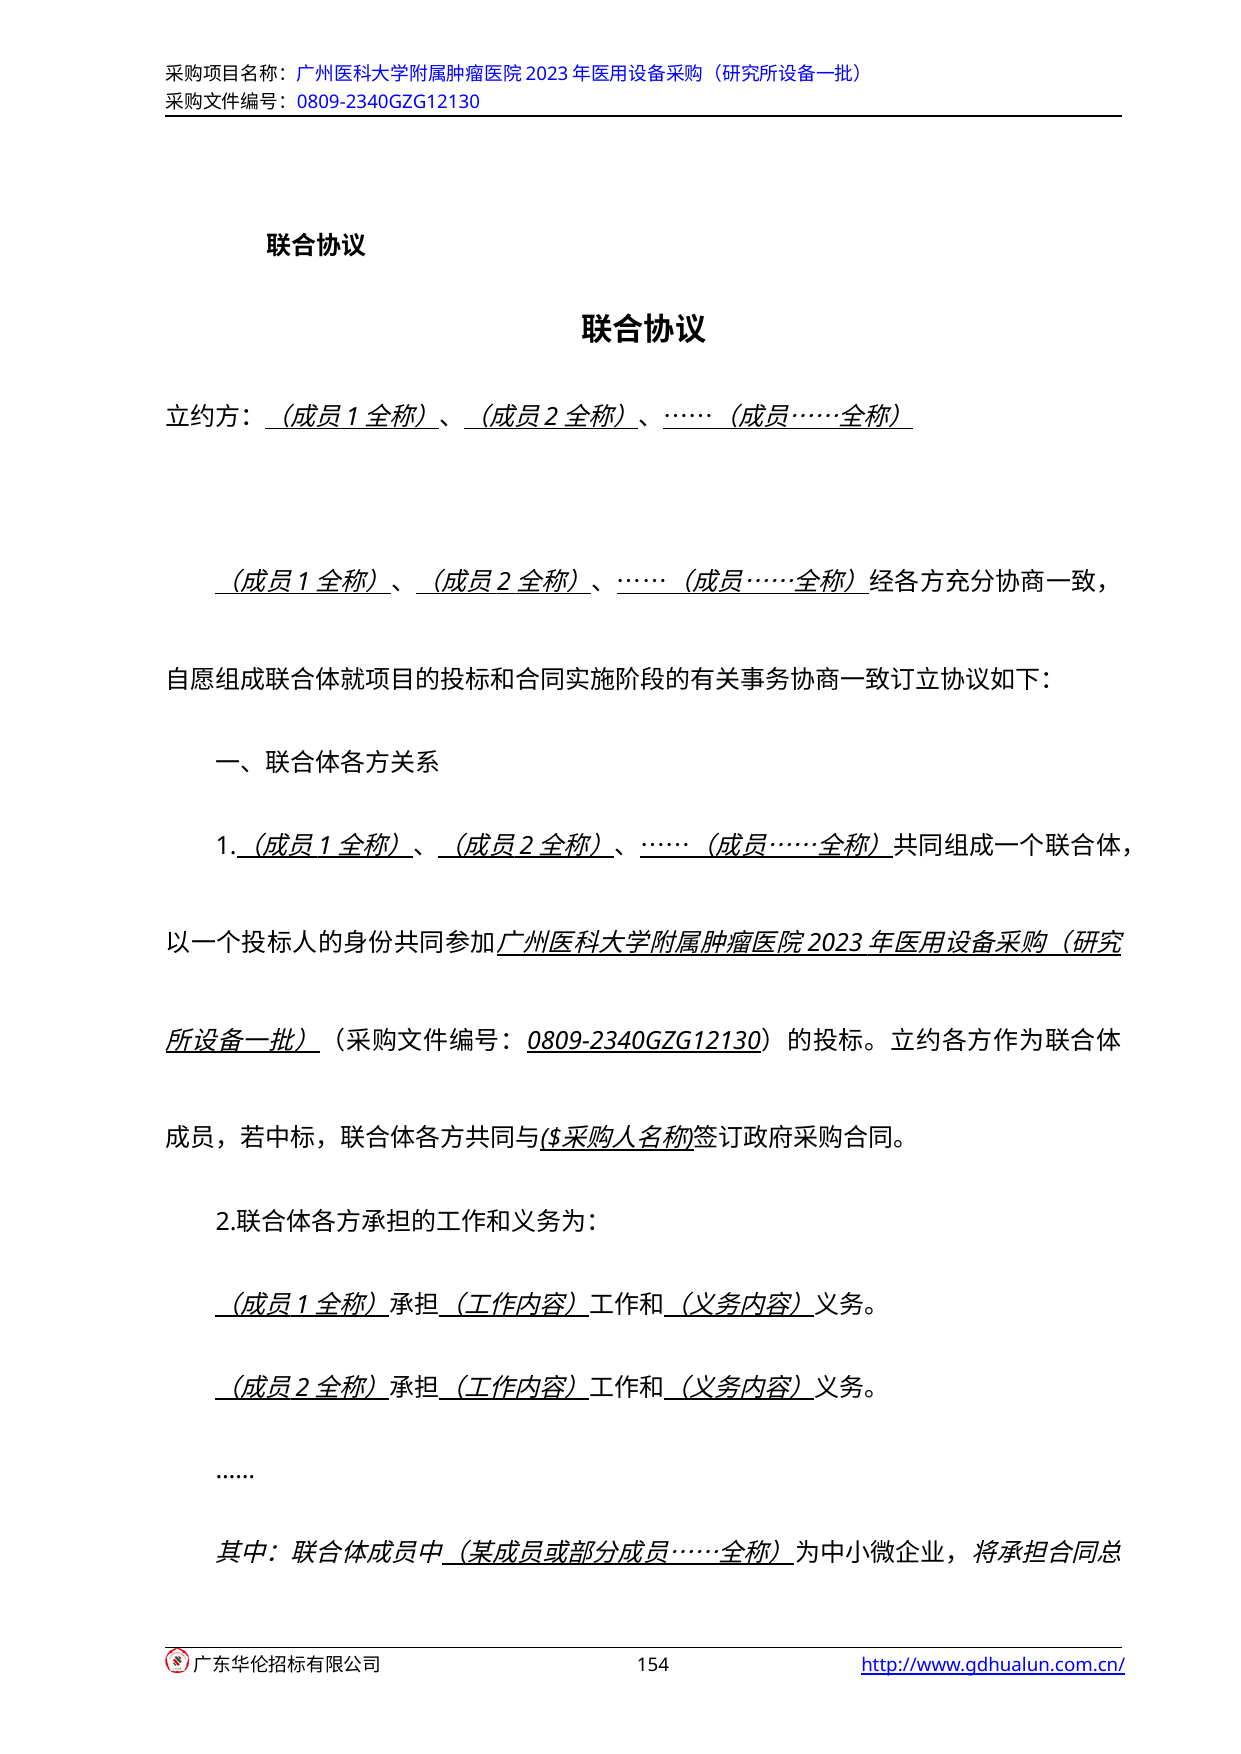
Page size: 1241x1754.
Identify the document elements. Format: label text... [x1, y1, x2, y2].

text 1.（成员1全称）、（成员2全称）、……（成员……全称）共同组成一个联合体，以一个投标人的身份共同参加广州医科大学附属肿瘤医院2023年医用设备采购（研究所设备一批）（采购文件编号：0809-2340GZG12130）的投标。立约各方作为联合体成员，若中标，联合体各方共同与($采购人名称)签订政府采购合同。 [165, 811, 1122, 1168]
text （成员1全称）、（成员2全称）、……（成员……全称）经各方充分协商一致，自愿组成联合体就项目的投标和合同实施阶段的有关事务协商一致订立协议如下： [165, 547, 1122, 710]
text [165, 1518, 1122, 1583]
subtitle 联合协议 [266, 211, 1122, 276]
text 联合协议 [165, 294, 1122, 359]
text 立约方：（成员1全称）、（成员2全称）、……（成员……全称） [165, 382, 1122, 447]
text 一、联合体各方关系 [165, 728, 1122, 793]
text （成员1全称）承担（工作内容）工作和（义务内容）义务。 [165, 1270, 1122, 1335]
text （成员2全称）承担（工作内容）工作和（义务内容）义务。 [165, 1353, 1122, 1418]
text …… [165, 1436, 1122, 1501]
text 2.联合体各方承担的工作和义务为： [165, 1187, 1122, 1252]
picture [165, 1648, 189, 1673]
